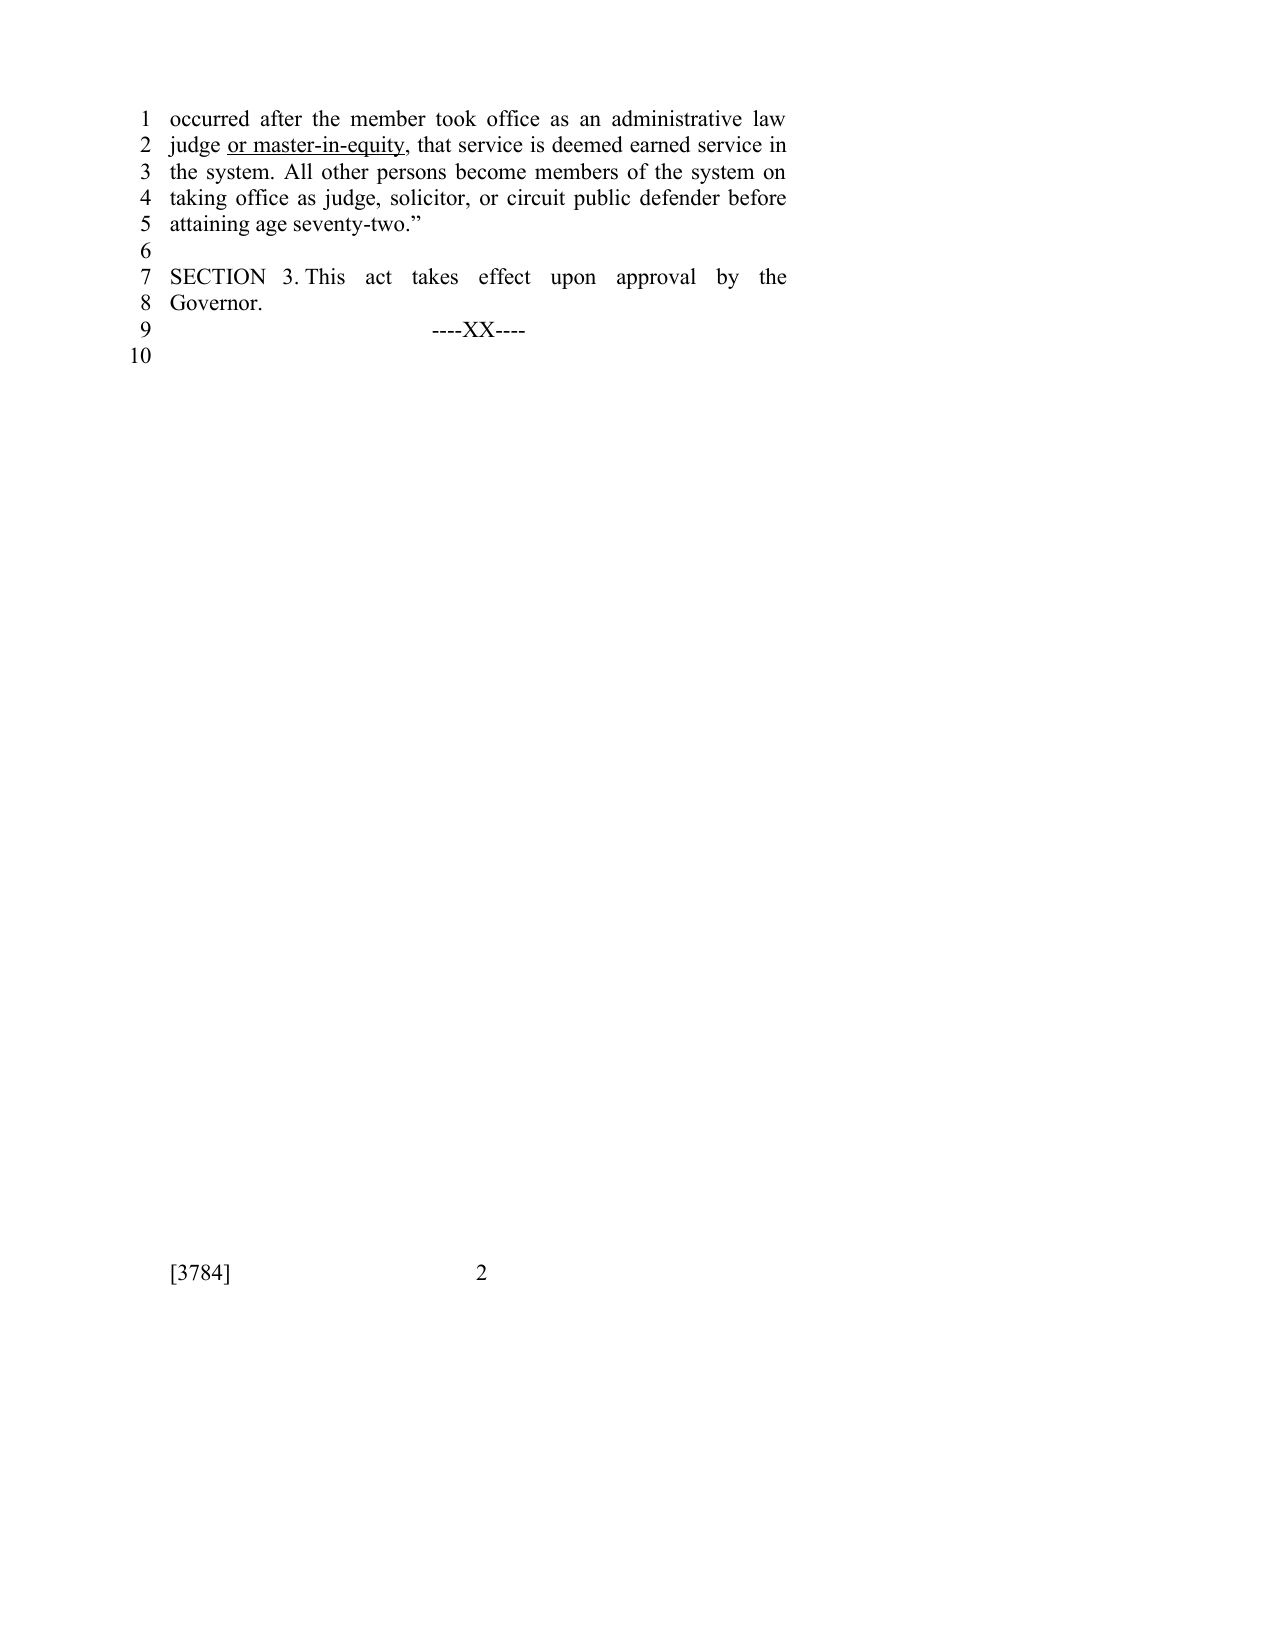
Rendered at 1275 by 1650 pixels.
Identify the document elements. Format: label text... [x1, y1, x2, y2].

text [169, 105, 787, 237]
text ----XX---- [169, 316, 787, 342]
text SECTION 3. This act takes effect upon approval by the Governor. [169, 263, 787, 316]
